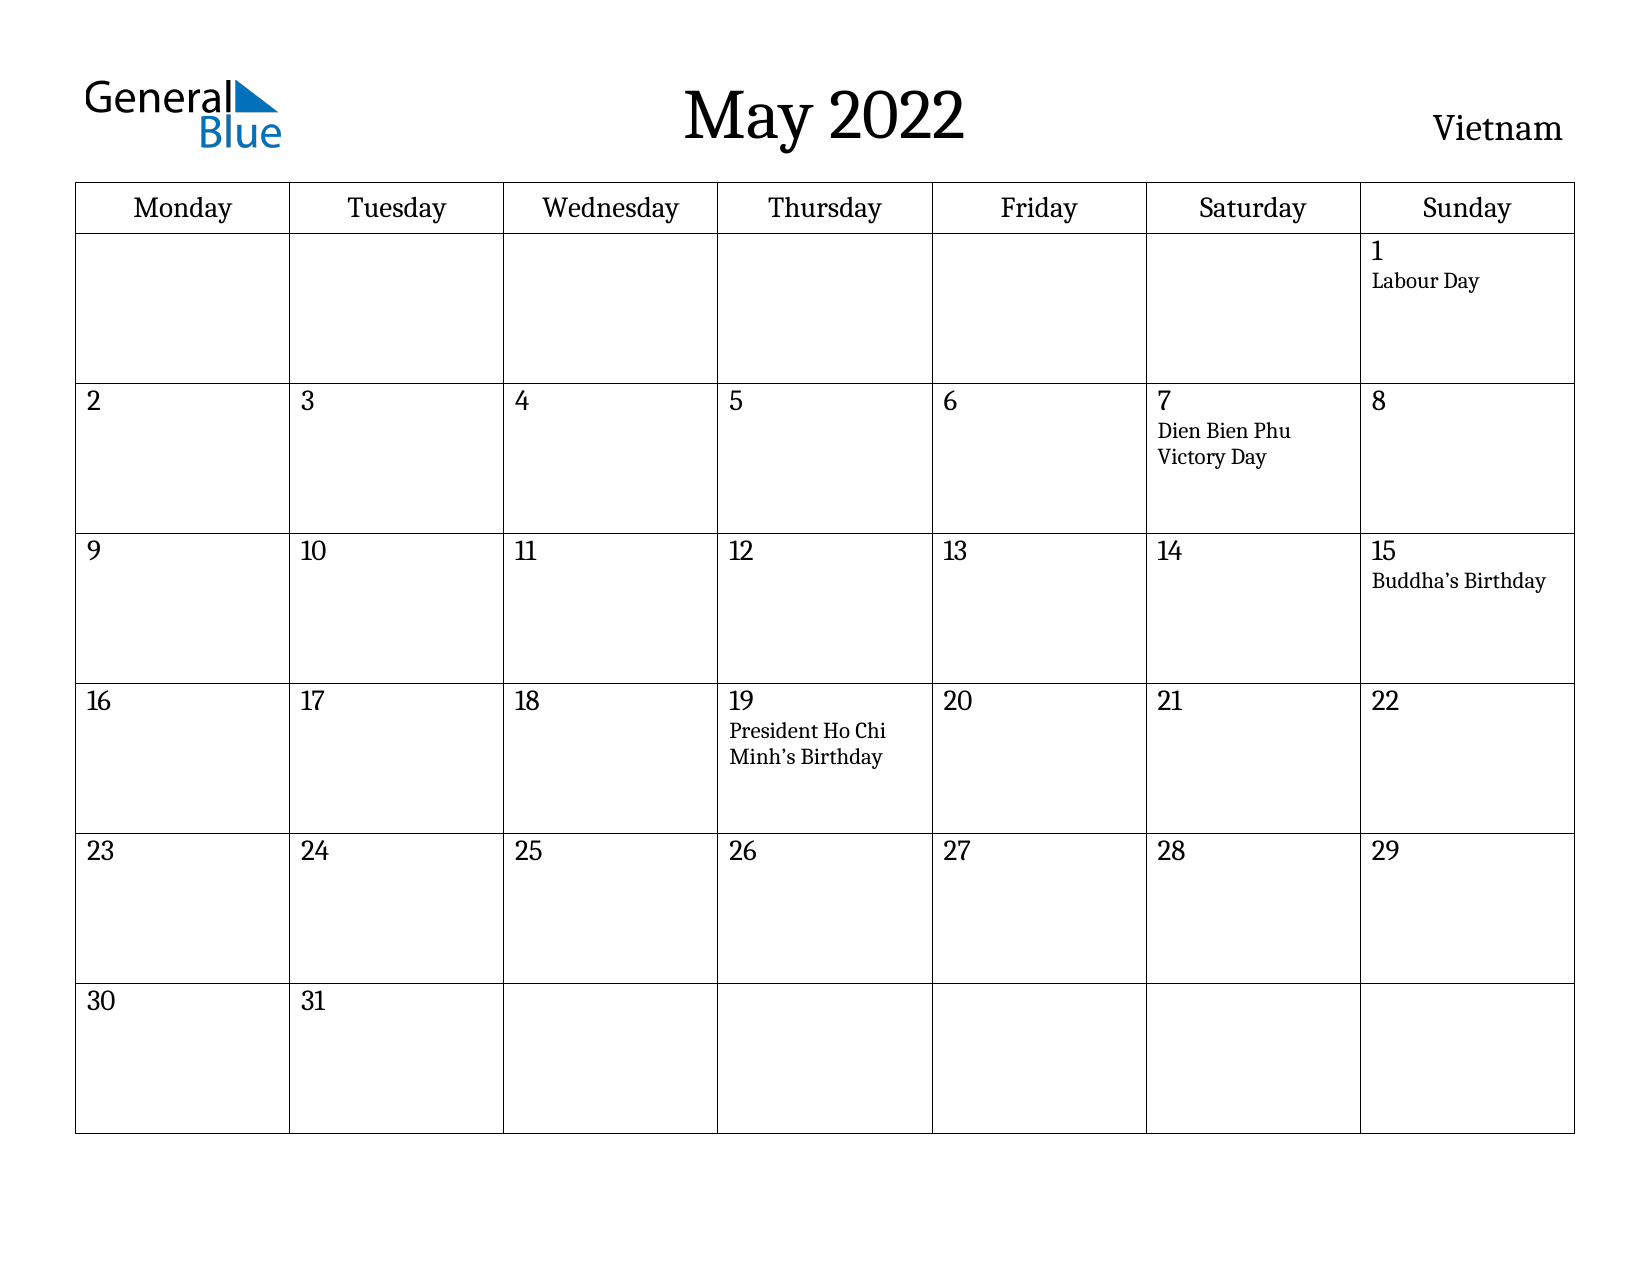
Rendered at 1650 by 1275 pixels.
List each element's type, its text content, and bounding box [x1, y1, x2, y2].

table_cell [933, 984, 1146, 1017]
table_cell [76, 234, 289, 267]
table_cell [1147, 267, 1360, 383]
table_cell [504, 984, 717, 1017]
table_cell Tuesday [290, 183, 503, 233]
table_cell 2 [76, 384, 289, 417]
picture [86, 80, 281, 148]
table_cell [76, 868, 289, 983]
table_cell [1361, 417, 1574, 533]
table_cell [933, 1018, 1146, 1133]
table_cell 24 [290, 834, 503, 867]
table_cell Friday [933, 183, 1146, 233]
table_cell 15 [1361, 534, 1574, 567]
table_cell Labour Day [1361, 267, 1574, 383]
table_cell [718, 567, 932, 683]
table_cell [933, 567, 1146, 683]
table_cell [504, 234, 717, 267]
table_cell 13 [933, 534, 1146, 567]
table_cell 16 [76, 684, 289, 717]
table_cell [1361, 1018, 1574, 1133]
table_cell [1147, 1018, 1360, 1133]
table_cell 4 [504, 384, 717, 417]
table_cell [504, 567, 717, 683]
table_cell Buddha’s Birthday [1361, 567, 1574, 683]
table_cell President Ho Chi Minh’s Birthday [718, 717, 932, 833]
table_cell [76, 717, 289, 833]
table_cell [290, 234, 503, 267]
table_cell [718, 267, 932, 383]
table_cell [76, 1018, 289, 1133]
table_cell [718, 234, 932, 267]
table_cell [290, 267, 503, 383]
table_cell 3 [290, 384, 503, 417]
table_cell Sunday [1361, 183, 1574, 233]
table_cell [1147, 717, 1360, 833]
table_cell [76, 267, 289, 383]
table_cell 20 [933, 684, 1146, 717]
table_cell [933, 868, 1146, 983]
table_cell [1361, 984, 1574, 1017]
table_cell 9 [76, 534, 289, 567]
table_cell 29 [1361, 834, 1574, 867]
table_cell 28 [1147, 834, 1360, 867]
table_cell 1 [1361, 234, 1574, 267]
table_cell Dien Bien Phu Victory Day [1147, 417, 1360, 533]
table_cell [290, 717, 503, 833]
table_cell 12 [718, 534, 932, 567]
table_cell 30 [76, 984, 289, 1017]
table_cell [504, 267, 717, 383]
table_cell [718, 417, 932, 533]
table_cell [933, 717, 1146, 833]
table_cell 27 [933, 834, 1146, 867]
table_cell [1361, 868, 1574, 983]
table_cell [933, 417, 1146, 533]
table_cell [1147, 868, 1360, 983]
table_cell 21 [1147, 684, 1360, 717]
table_cell 19 [718, 684, 932, 717]
table_cell Saturday [1147, 183, 1360, 233]
table_cell [718, 1018, 932, 1133]
table_cell [718, 868, 932, 983]
table_cell Thursday [718, 183, 932, 233]
table_cell 17 [290, 684, 503, 717]
table_cell [504, 417, 717, 533]
table_cell 18 [504, 684, 717, 717]
table_cell [290, 417, 503, 533]
table_cell [504, 717, 717, 833]
table_cell 22 [1361, 684, 1574, 717]
table_cell [504, 1018, 717, 1133]
table_cell 14 [1147, 534, 1360, 567]
table_cell [290, 868, 503, 983]
table_cell [504, 868, 717, 983]
table_cell [1147, 234, 1360, 267]
table_cell [933, 234, 1146, 267]
table_cell Wednesday [504, 183, 717, 233]
table_cell [76, 417, 289, 533]
table_cell 31 [290, 984, 503, 1017]
table_cell 11 [504, 534, 717, 567]
table_cell 6 [933, 384, 1146, 417]
table_cell [933, 267, 1146, 383]
table_cell 7 [1147, 384, 1360, 417]
table_cell 5 [718, 384, 932, 417]
table_header Vietnam [1146, 75, 1574, 182]
table_cell 25 [504, 834, 717, 867]
table_cell Monday [76, 183, 289, 233]
table_cell [290, 1018, 503, 1133]
table_cell [1147, 984, 1360, 1017]
table_cell [290, 567, 503, 683]
table_cell [1147, 567, 1360, 683]
table_cell 26 [718, 834, 932, 867]
table_header [76, 75, 503, 182]
table_cell 10 [290, 534, 503, 567]
table_cell 8 [1361, 384, 1574, 417]
table_header May 2022 [504, 75, 1146, 182]
table_cell [718, 984, 932, 1017]
table_cell [76, 567, 289, 683]
table_cell [1361, 717, 1574, 833]
table_cell 23 [76, 834, 289, 867]
